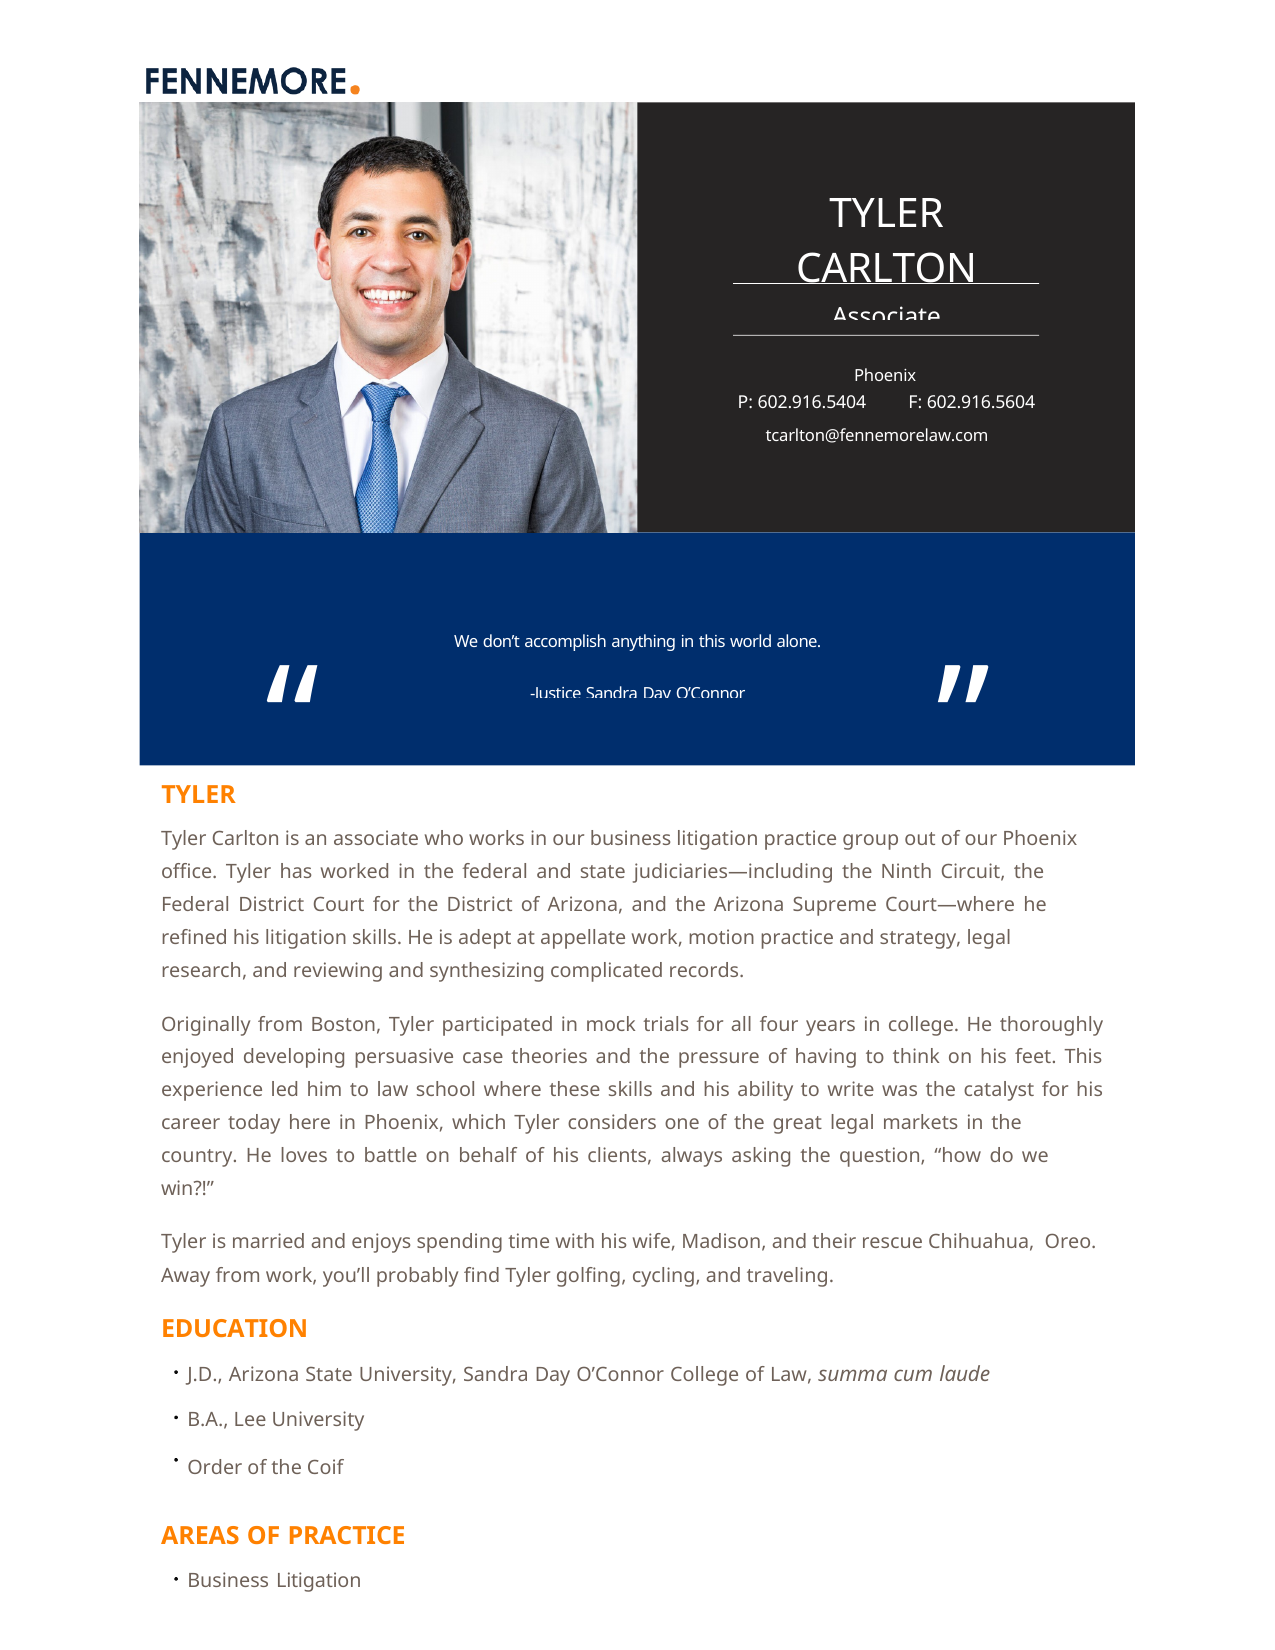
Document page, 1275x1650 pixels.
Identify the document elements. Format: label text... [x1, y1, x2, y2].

picture [139, 58, 637, 533]
subtitle EDUCATION [161, 1311, 1125, 1345]
text Tyler is married and enjoys spending time with his wife, Madison, and their rescue Chihuahua, Oreo. Away from work, you’ll probably find Tyler golfing, cycling, and traveling. [161, 1227, 1101, 1288]
subtitle AREAS OF PRACTICE [161, 1517, 1125, 1551]
text B.A., Lee University Order of the Coif [187, 1405, 417, 1480]
text country. He loves to battle on behalf of his clients, always asking the question, “how do we win?!” [161, 1141, 1051, 1201]
text J.D., Arizona State University, Sandra Day O’Connor College of Law, summa cum laude [187, 1359, 1125, 1387]
text Tyler Carlton is an associate who works in our business litigation practice group out of our Phoenix office. Tyler has worked in the federal and state judiciaries—including the Ninth Circuit, the Federal District Court for the District of Arizona, and the Arizona Supreme Court—where he refined his litigation skills. He is adept at appellate work, motion practice and strategy, legal research, and reviewing and synthesizing complicated records. [161, 824, 1101, 984]
text Originally from Boston, Tyler participated in mock trials for all four years in college. He thoroughly enjoyed developing persuasive case theories and the pressure of having to think on his feet. This experience led him to law school where these skills and his ability to write was the catalyst for his career today here in Phoenix, which Tyler considers one of the great legal markets in the [161, 1010, 1104, 1135]
text Business Litigation [187, 1567, 1125, 1594]
